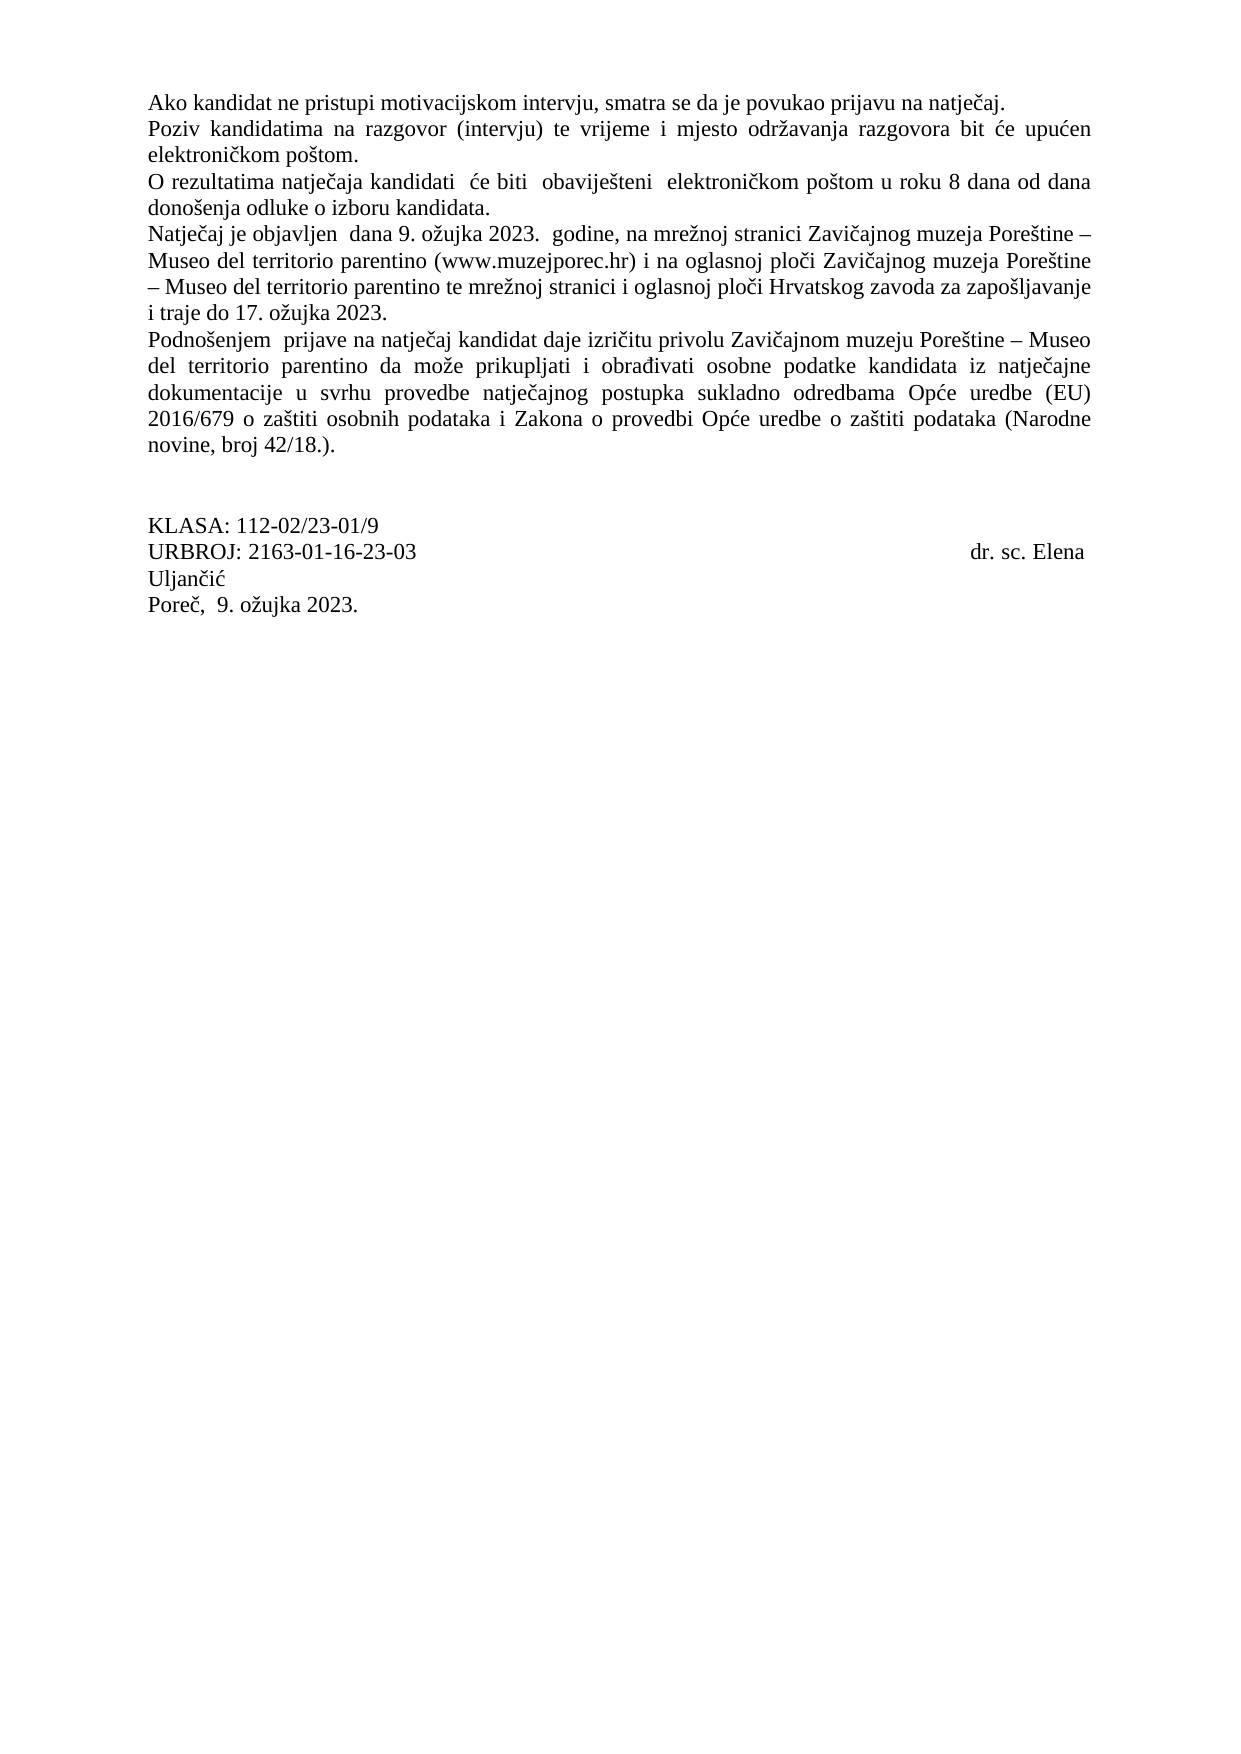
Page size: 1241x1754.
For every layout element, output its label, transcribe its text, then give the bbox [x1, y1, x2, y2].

text O rezultatima natječaja kandidati će biti obaviješteni elektroničkom poštom u roku 8 dana od dana donošenja odluke o izboru kandidata. [148, 168, 1093, 220]
text KLASA: 112-02/23-01/9 [148, 512, 1093, 538]
text Podnošenjem prijave na natječaj kandidat daje izričitu privolu Zavičajnom muzeju Poreštine – Museo del territorio parentino da može prikupljati i obrađivati osobne podatke kandidata iz natječajne dokumentacije u svrhu provedbe natječajnog postupka sukladno odredbama Opće uredbe (EU) 2016/679 o zaštiti osobnih podataka i Zakona o provedbi Opće uredbe o zaštiti podataka (Narodne novine, broj 42/18.). [148, 326, 1093, 458]
text Ako kandidat ne pristupi motivacijskom intervju, smatra se da je povukao prijavu na natječaj. [148, 89, 1093, 115]
text URBROJ: 2163-01-16-23-03 dr. sc. Elena Uljančić [148, 538, 1093, 591]
text Poziv kandidatima na razgovor (intervju) te vrijeme i mjesto održavanja razgovora bit će upućen elektroničkom poštom. [148, 115, 1093, 168]
text Natječaj je objavljen dana 9. ožujka 2023. godine, na mrežnoj stranici Zavičajnog muzeja Poreštine – Museo del territorio parentino (www.muzejporec.hr) i na oglasnoj ploči Zavičajnog muzeja Poreštine – Museo del territorio parentino te mrežnoj stranici i oglasnoj ploči Hrvatskog zavoda za zapošljavanje i traje do 17. ožujka 2023. [148, 220, 1093, 326]
text Poreč, 9. ožujka 2023. [148, 591, 1093, 617]
